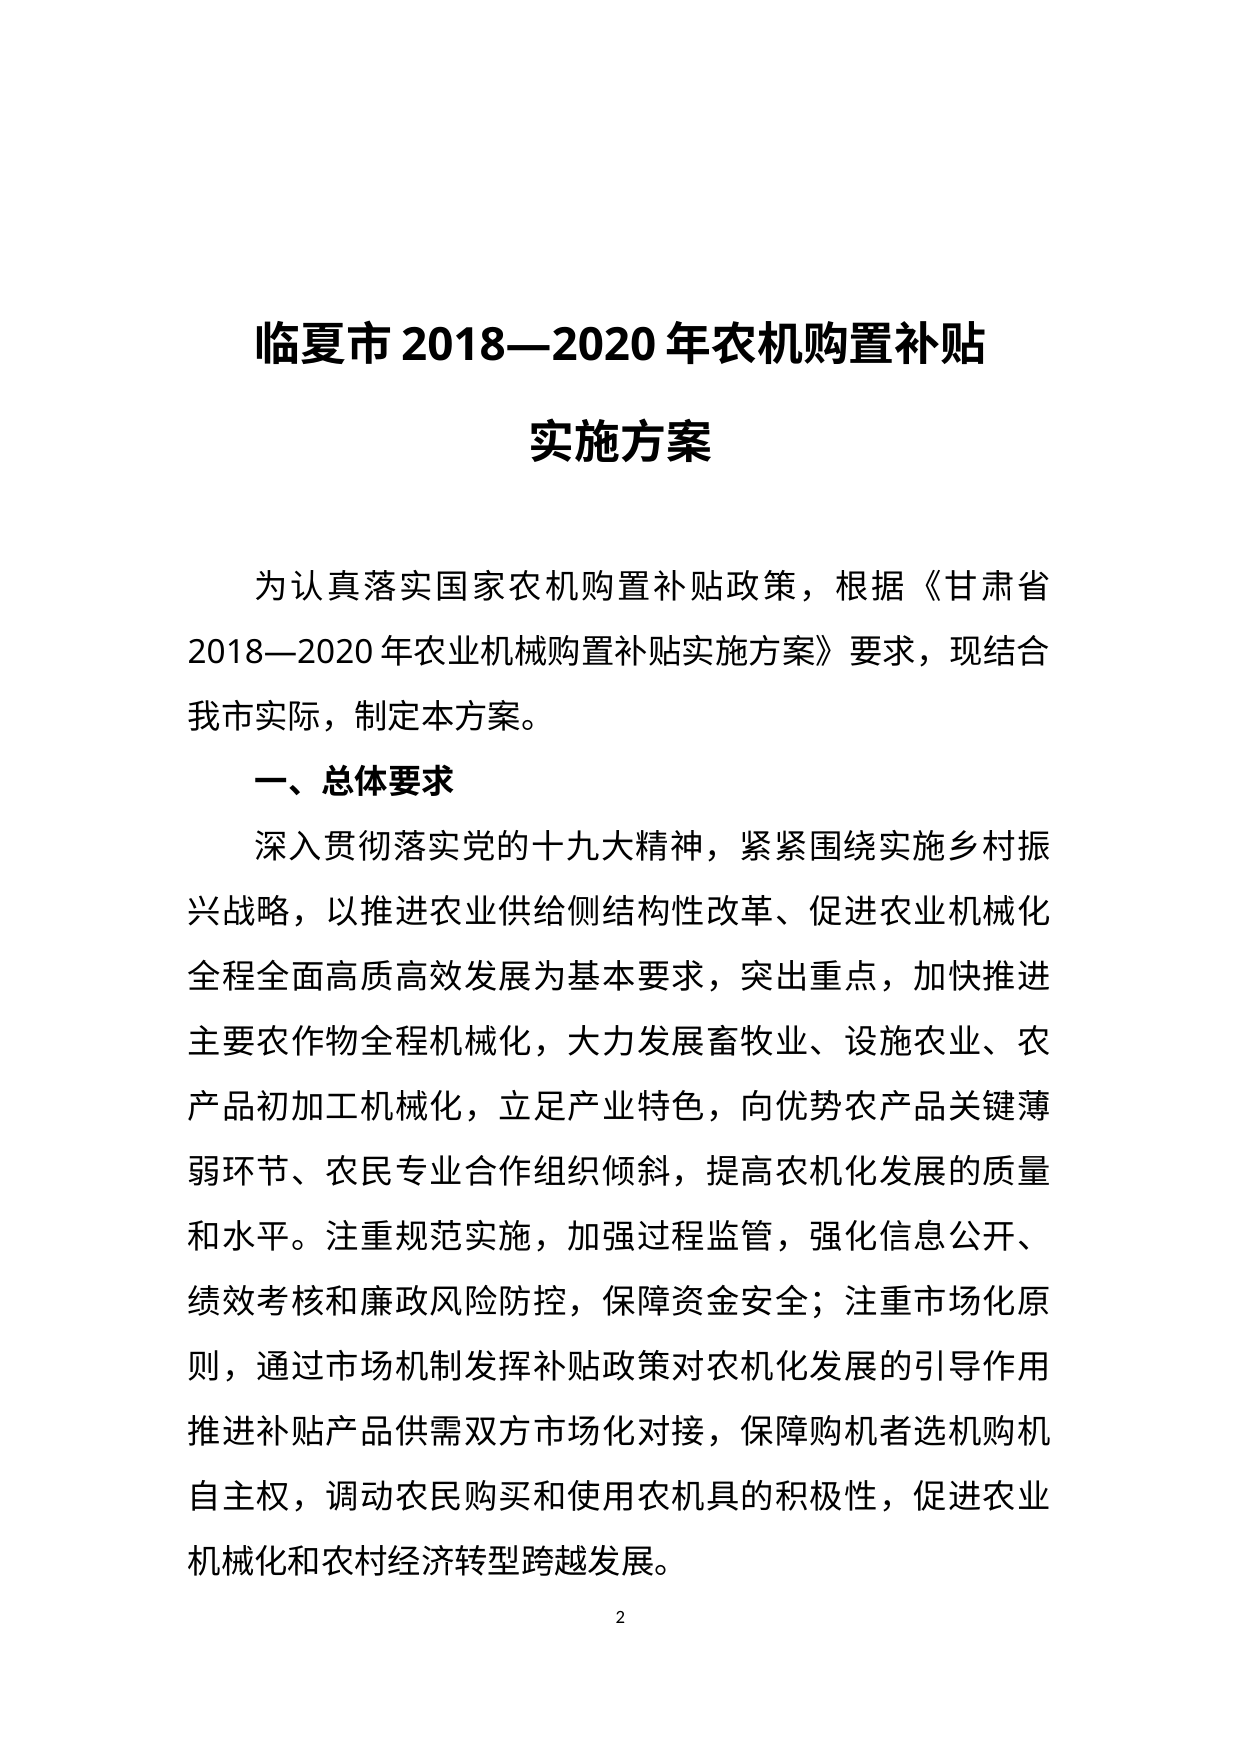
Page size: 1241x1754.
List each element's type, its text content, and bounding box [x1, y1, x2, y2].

text 深入贯彻落实党的十九大精神，紧紧围绕实施乡村振兴战略，以推进农业供给侧结构性改革、促进农业机械化全程全面高质高效发展为基本要求，突出重点，加快推进主要农作物全程机械化，大力发展畜牧业、设施农业、农产品初加工机械化，立足产业特色，向优势农产品关键薄弱环节、农民专业合作组织倾斜，提高农机化发展的质量和水平。注重规范实施，加强过程监管，强化信息公开、绩效考核和廉政风险防控，保障资金安全；注重市场化原则，通过市场机制发挥补贴政策对农机化发展的引导作用，推进补贴产品供需双方市场化对接，保障购机者选机购机自主权，调动农民购买和使用农机具的积极性，促进农业机械化和农村经济转型跨越发展。 [187, 812, 1053, 1592]
text 一、总体要求 [187, 747, 1053, 812]
text 临夏市2018—2020年农机购置补贴 [187, 292, 1053, 389]
text 为认真落实国家农机购置补贴政策，根据《甘肃省2018—2020年农业机械购置补贴实施方案》要求，现结合我市实际，制定本方案。 [187, 552, 1053, 747]
text 实施方案 [187, 389, 1053, 487]
